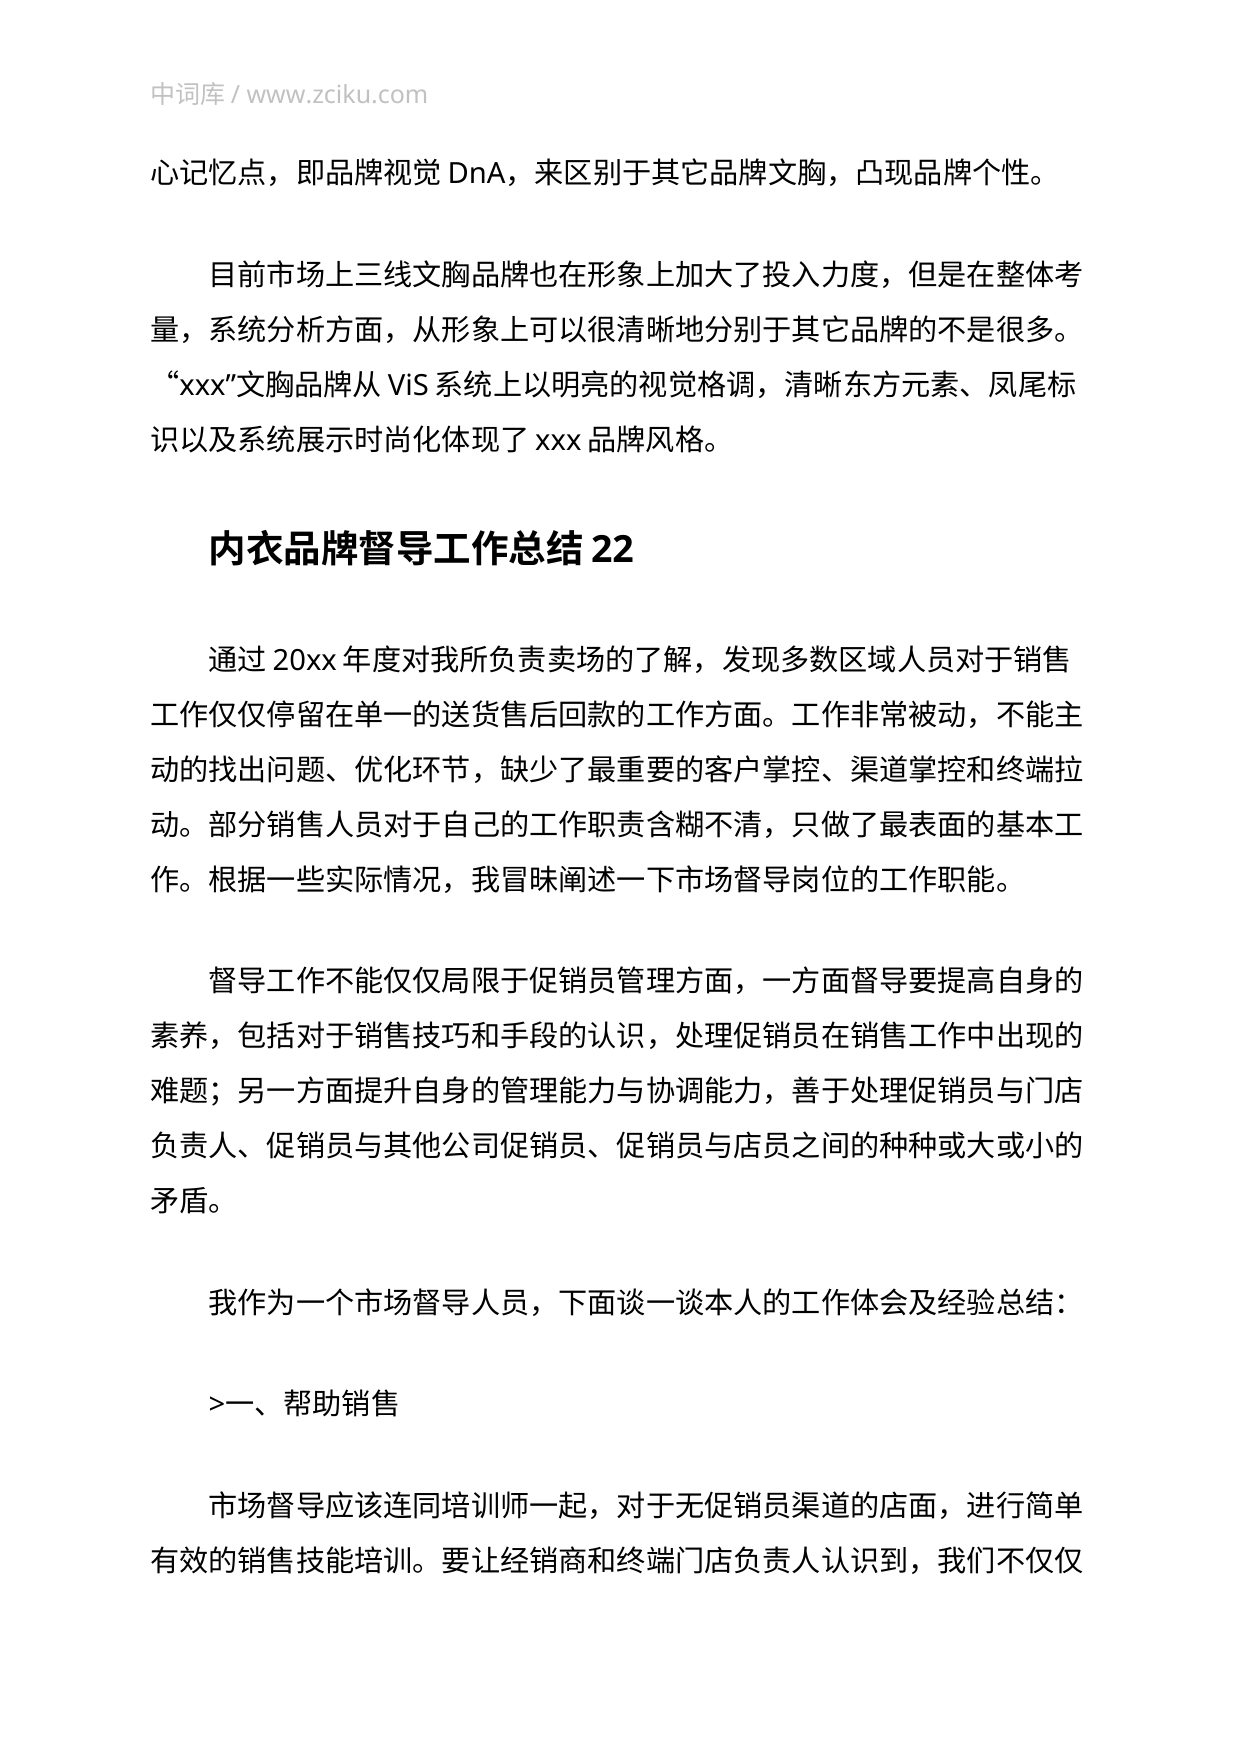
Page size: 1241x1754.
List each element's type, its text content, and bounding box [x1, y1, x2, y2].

text 督导工作不能仅仅局限于促销员管理方面，一方面督导要提高自身的素养，包括对于销售技巧和手段的认识，处理促销员在销售工作中出现的难题；另一方面提升自身的管理能力与协调能力，善于处理促销员与门店负责人、促销员与其他公司促销员、促销员与店员之间的种种或大或小的矛盾。 [150, 958, 1090, 1220]
text 内衣品牌督导工作总结22 [150, 519, 1090, 573]
text >一、帮助销售 [150, 1381, 1090, 1423]
text 通过20xx年度对我所负责卖场的了解，发现多数区域人员对于销售工作仅仅停留在单一的送货售后回款的工作方面。工作非常被动，不能主动的找出问题、优化环节，缺少了最重要的客户掌控、渠道掌控和终端拉动。部分销售人员对于自己的工作职责含糊不清，只做了最表面的基本工作。根据一些实际情况，我冒昧阐述一下市场督导岗位的工作职能。 [150, 636, 1090, 898]
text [150, 150, 1090, 192]
text 目前市场上三线文胸品牌也在形象上加大了投入力度，但是在整体考量，系统分析方面，从形象上可以很清晰地分别于其它品牌的不是很多。“xxx”文胸品牌从ViS系统上以明亮的视觉格调，清晰东方元素、凤尾标识以及系统展示时尚化体现了xxx品牌风格。 [150, 252, 1090, 459]
text 我作为一个市场督导人员，下面谈一谈本人的工作体会及经验总结： [150, 1279, 1090, 1321]
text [150, 1483, 1090, 1580]
